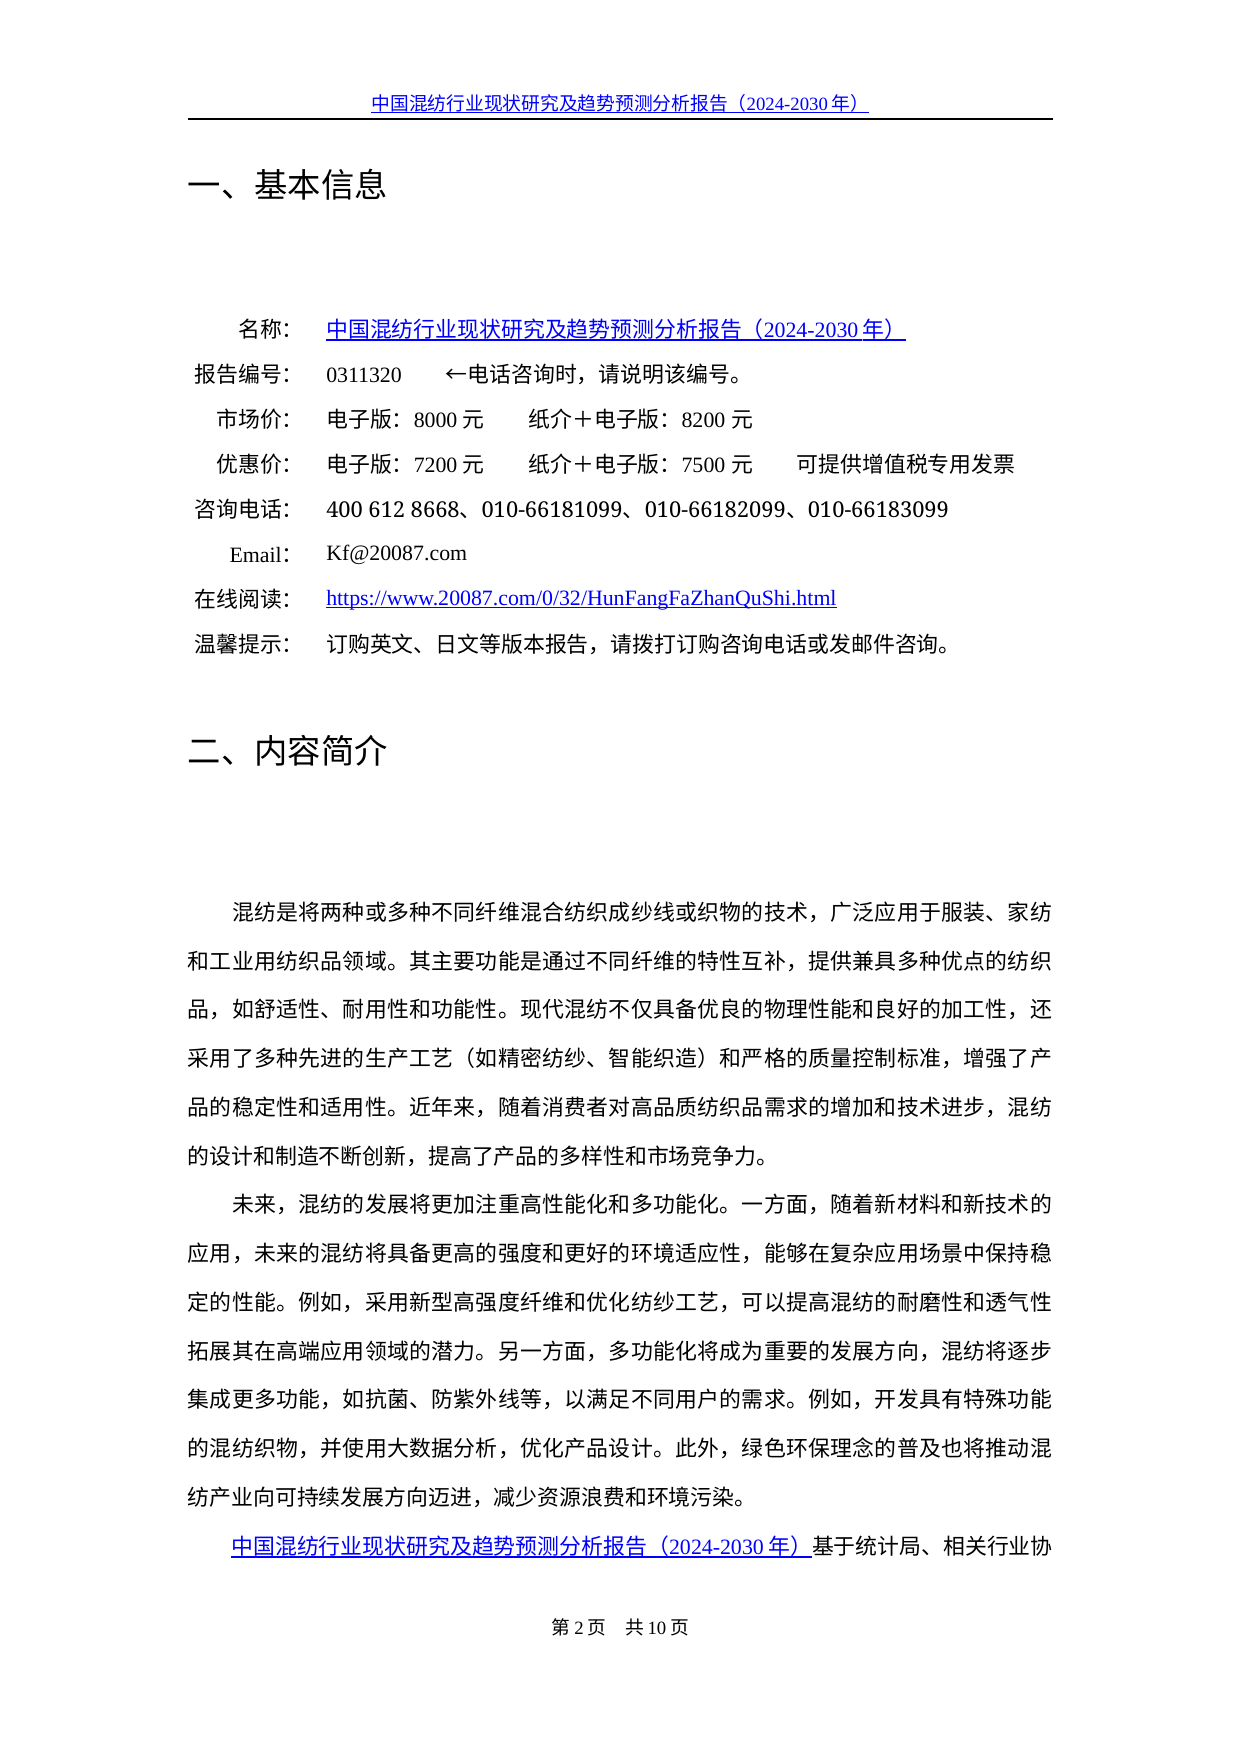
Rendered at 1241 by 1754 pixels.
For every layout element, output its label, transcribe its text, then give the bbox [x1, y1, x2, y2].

table_cell 400 612 8668、010-66181099、010-66182099、010-66183099 [315, 492, 1073, 537]
title 一、基本信息 [187, 150, 1053, 215]
table_cell 电子版：8000 元 纸介＋电子版：8200 元 [315, 402, 1073, 447]
title 二、内容简介 [187, 717, 1053, 782]
table_cell Kf@20087.com [315, 537, 1073, 582]
table_cell 优惠价： [167, 447, 315, 492]
table_cell 电子版：7200 元 纸介＋电子版：7500 元 可提供增值税专用发票 [315, 447, 1073, 492]
table_header 中国混纺行业现状研究及趋势预测分析报告（2024-2030年） [315, 312, 1073, 357]
table_cell [315, 582, 1073, 627]
table_cell 在线阅读： [167, 582, 315, 627]
table_cell 市场价： [167, 402, 315, 447]
table_cell 温馨提示： [167, 627, 315, 672]
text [187, 894, 1053, 1561]
table_cell 订购英文、日文等版本报告，请拨打订购咨询电话或发邮件咨询。 [315, 627, 1073, 672]
table_cell Email： [167, 537, 315, 582]
table_header 名称： [167, 312, 315, 357]
table_cell 报告编号： [167, 357, 315, 402]
table_cell 0311320 ←电话咨询时，请说明该编号。 [315, 357, 1073, 402]
table_cell 咨询电话： [167, 492, 315, 537]
